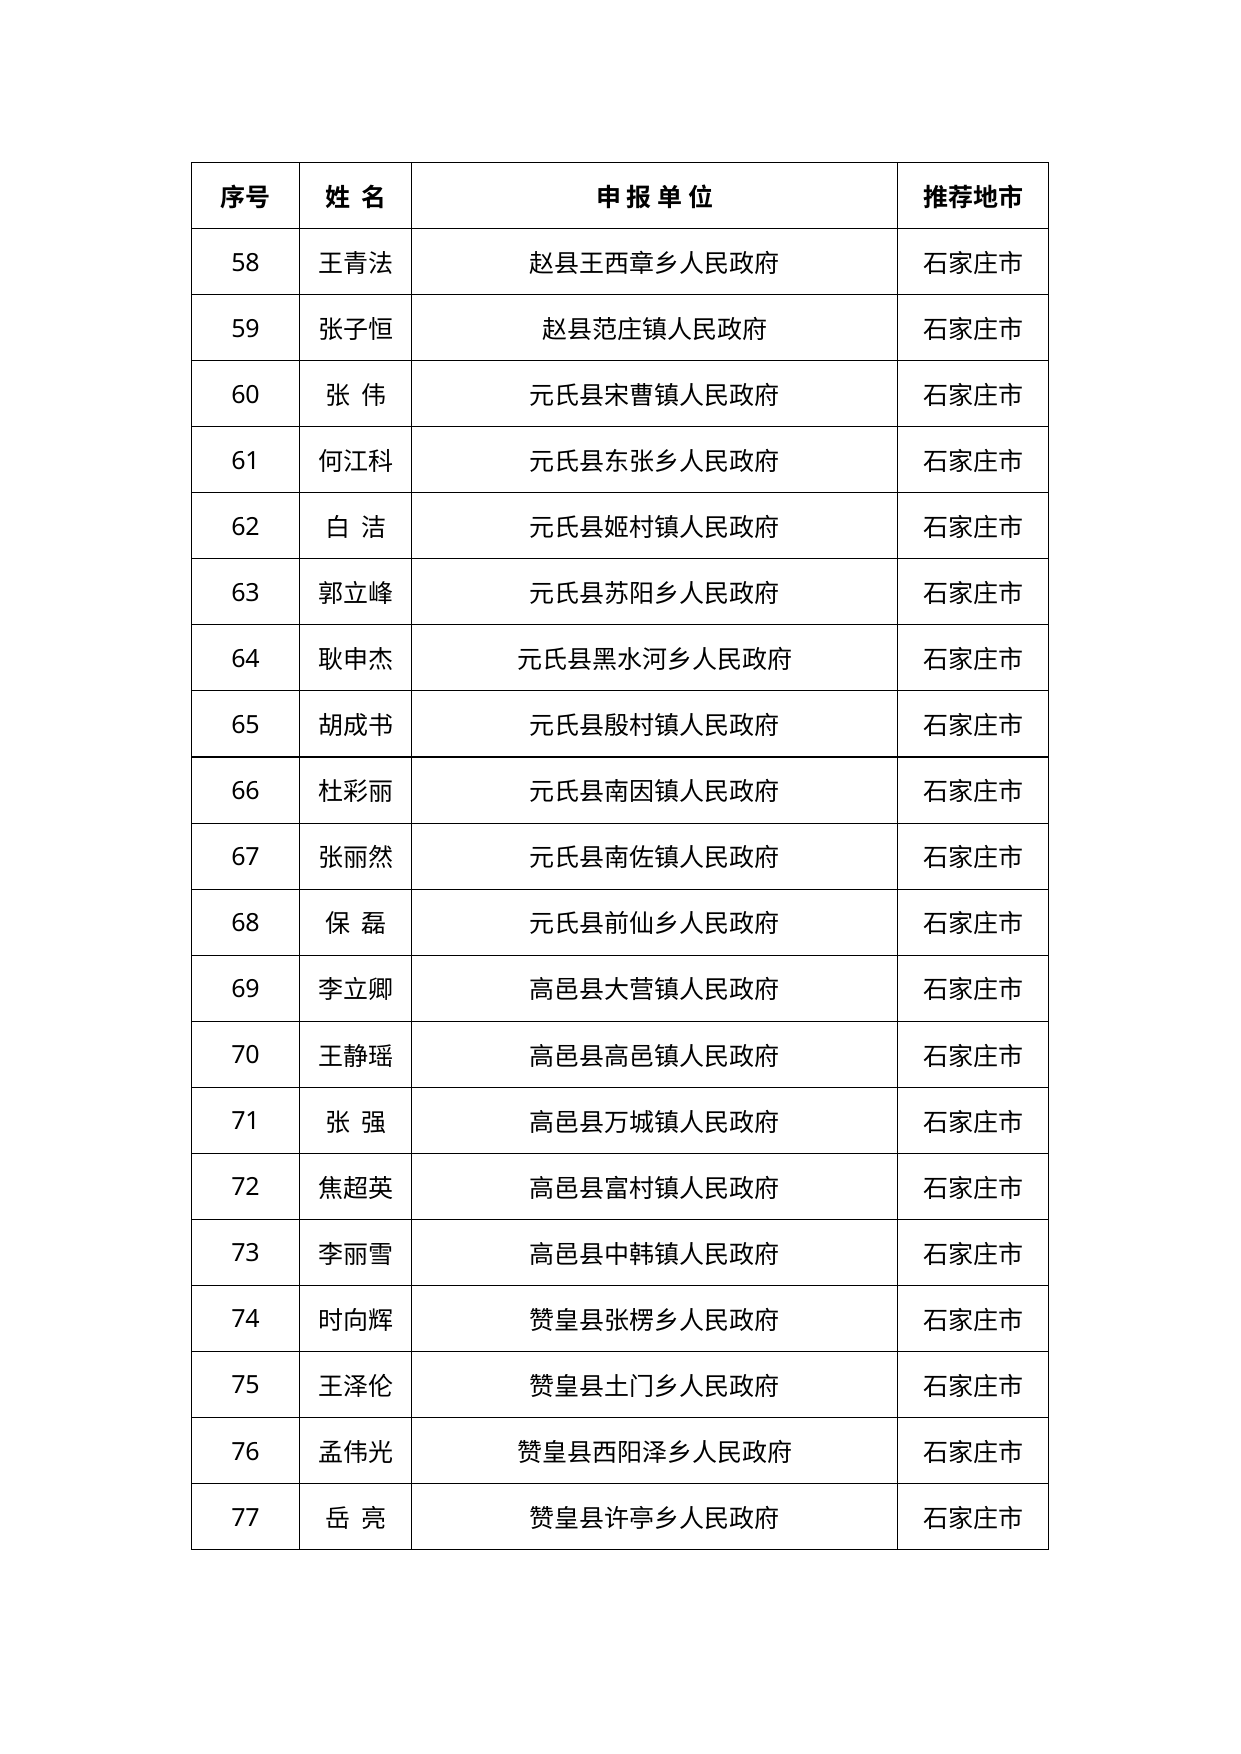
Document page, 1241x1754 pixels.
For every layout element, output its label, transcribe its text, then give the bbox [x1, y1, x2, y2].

table_header 推荐地市 [898, 163, 1048, 228]
table_cell 石家庄市 [898, 361, 1048, 426]
table_cell 元氏县殷村镇人民政府 [412, 691, 897, 756]
table_cell 张子恒 [300, 295, 411, 360]
table_cell 何江科 [300, 427, 411, 492]
table_cell 石家庄市 [898, 427, 1048, 492]
table_cell 石家庄市 [898, 1286, 1048, 1351]
table_cell 李立卿 [300, 956, 411, 1021]
table_cell 岳 亮 [300, 1484, 411, 1549]
table_cell 石家庄市 [898, 691, 1048, 756]
table_cell 62 [192, 493, 299, 558]
table_cell 石家庄市 [898, 1022, 1048, 1087]
table_cell 石家庄市 [898, 1418, 1048, 1483]
table_cell 60 [192, 361, 299, 426]
table_header 序号 [192, 163, 299, 228]
table_cell 张丽然 [300, 824, 411, 888]
table_cell 高邑县中韩镇人民政府 [412, 1220, 897, 1285]
table_cell 64 [192, 625, 299, 690]
table_cell 元氏县姬村镇人民政府 [412, 493, 897, 558]
table_cell 耿申杰 [300, 625, 411, 690]
table_cell 63 [192, 559, 299, 624]
table_cell 胡成书 [300, 691, 411, 756]
table_cell 66 [192, 758, 299, 822]
table_cell 元氏县苏阳乡人民政府 [412, 559, 897, 624]
table_cell 77 [192, 1484, 299, 1549]
table_cell 石家庄市 [898, 493, 1048, 558]
table_cell 石家庄市 [898, 625, 1048, 690]
table_cell 石家庄市 [898, 1088, 1048, 1153]
table_cell 石家庄市 [898, 1154, 1048, 1219]
table_cell 孟伟光 [300, 1418, 411, 1483]
table_cell 69 [192, 956, 299, 1021]
table_cell 元氏县东张乡人民政府 [412, 427, 897, 492]
table_cell 石家庄市 [898, 758, 1048, 822]
table_cell 68 [192, 890, 299, 954]
table_cell 元氏县前仙乡人民政府 [412, 890, 897, 954]
table_cell 石家庄市 [898, 956, 1048, 1021]
table_cell 赞皇县西阳泽乡人民政府 [412, 1418, 897, 1483]
table_cell 赞皇县土门乡人民政府 [412, 1352, 897, 1417]
table_cell 高邑县大营镇人民政府 [412, 956, 897, 1021]
table_cell 保 磊 [300, 890, 411, 954]
table_cell 元氏县宋曹镇人民政府 [412, 361, 897, 426]
table_cell 石家庄市 [898, 824, 1048, 888]
table_cell 李丽雪 [300, 1220, 411, 1285]
table_cell 赵县范庄镇人民政府 [412, 295, 897, 360]
table_cell 杜彩丽 [300, 758, 411, 822]
table_cell 张 强 [300, 1088, 411, 1153]
table_cell 61 [192, 427, 299, 492]
table_cell 72 [192, 1154, 299, 1219]
table_cell 王青法 [300, 229, 411, 294]
table_cell 王泽伦 [300, 1352, 411, 1417]
table_cell 石家庄市 [898, 229, 1048, 294]
table_cell 石家庄市 [898, 1352, 1048, 1417]
table_header 姓 名 [300, 163, 411, 228]
table_cell 时向辉 [300, 1286, 411, 1351]
table_cell 石家庄市 [898, 1220, 1048, 1285]
table_cell 石家庄市 [898, 295, 1048, 360]
table_cell 58 [192, 229, 299, 294]
table_cell 65 [192, 691, 299, 756]
table_cell 74 [192, 1286, 299, 1351]
table_cell 张 伟 [300, 361, 411, 426]
table_cell 赞皇县许亭乡人民政府 [412, 1484, 897, 1549]
table_cell 高邑县万城镇人民政府 [412, 1088, 897, 1153]
table_cell 70 [192, 1022, 299, 1087]
table_cell 67 [192, 824, 299, 888]
table_cell 高邑县富村镇人民政府 [412, 1154, 897, 1219]
table_cell 59 [192, 295, 299, 360]
table_cell 75 [192, 1352, 299, 1417]
table_cell 元氏县南因镇人民政府 [412, 758, 897, 822]
table_cell 高邑县高邑镇人民政府 [412, 1022, 897, 1087]
table_cell 焦超英 [300, 1154, 411, 1219]
table_cell 赵县王西章乡人民政府 [412, 229, 897, 294]
table_cell 76 [192, 1418, 299, 1483]
table_header 申 报 单 位 [412, 163, 897, 228]
table_cell 元氏县南佐镇人民政府 [412, 824, 897, 888]
table_cell 白 洁 [300, 493, 411, 558]
table_cell 王静瑶 [300, 1022, 411, 1087]
table_cell 71 [192, 1088, 299, 1153]
table_cell 73 [192, 1220, 299, 1285]
table_cell 元氏县黑水河乡人民政府 [412, 625, 897, 690]
table_cell 郭立峰 [300, 559, 411, 624]
table_cell 石家庄市 [898, 559, 1048, 624]
table_cell 石家庄市 [898, 1484, 1048, 1549]
table_cell 石家庄市 [898, 890, 1048, 954]
table_cell 赞皇县张楞乡人民政府 [412, 1286, 897, 1351]
